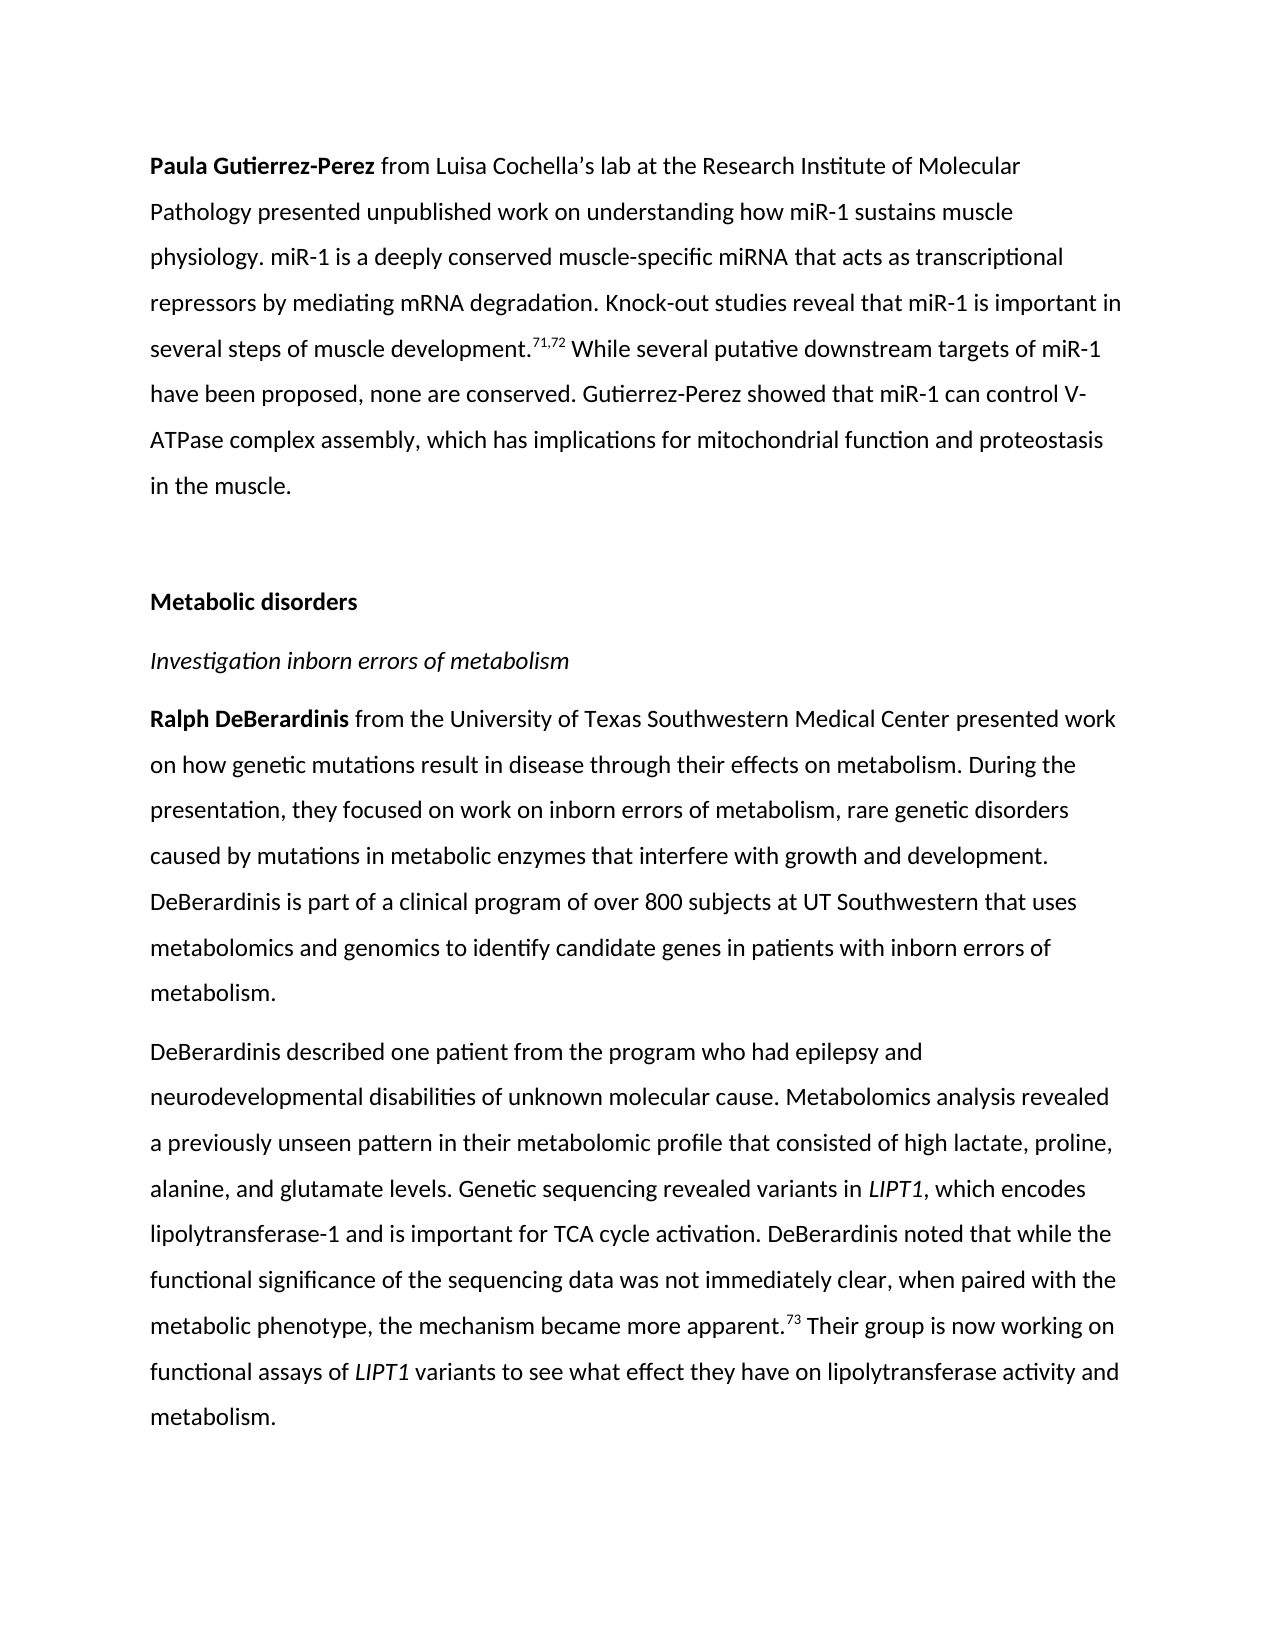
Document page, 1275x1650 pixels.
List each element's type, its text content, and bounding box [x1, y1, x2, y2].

text Metabolic disorders [150, 587, 1125, 617]
text Ralph DeBerardinis from the University of Texas Southwestern Medical Center presented work on how genetic mutations result in disease through their effects on metabolism. During the presentation, they focused on work on inborn errors of metabolism, rare genetic disorders caused by mutations in metabolic enzymes that interfere with growth and development. DeBerardinis is part of a clinical program of over 800 subjects at UT Southwestern that uses metabolomics and genomics to identify candidate genes in patients with inborn errors of metabolism. [150, 703, 1125, 1008]
text Investigation inborn errors of metabolism [150, 645, 1125, 675]
text Paula Gutierrez-Perez from Luisa Cochella’s lab at the Research Institute of Molecular Pathology presented unpublished work on understanding how miR-1 sustains muscle physiology. miR-1 is a deeply conserved muscle-specific miRNA that acts as transcriptional repressors by mediating mRNA degradation. Knock-out studies reveal that miR-1 is important in several steps of muscle development.71,72 While several putative downstream targets of miR-1 have been proposed, none are conserved. Gutierrez-Perez showed that miR-1 can control V-ATPase complex assembly, which has implications for mitochondrial function and proteostasis in the muscle. [150, 150, 1125, 501]
text DeBerardinis described one patient from the program who had epilepsy and neurodevelopmental disabilities of unknown molecular cause. Metabolomics analysis revealed a previously unseen pattern in their metabolomic profile that consisted of high lactate, proline, alanine, and glutamate levels. Genetic sequencing revealed variants in LIPT1, which encodes lipolytransferase-1 and is important for TCA cycle activation. DeBerardinis noted that while the functional significance of the sequencing data was not immediately clear, when paired with the metabolic phenotype, the mechanism became more apparent.73 Their group is now working on functional assays of LIPT1 variants to see what effect they have on lipolytransferase activity and metabolism. [150, 1036, 1125, 1432]
